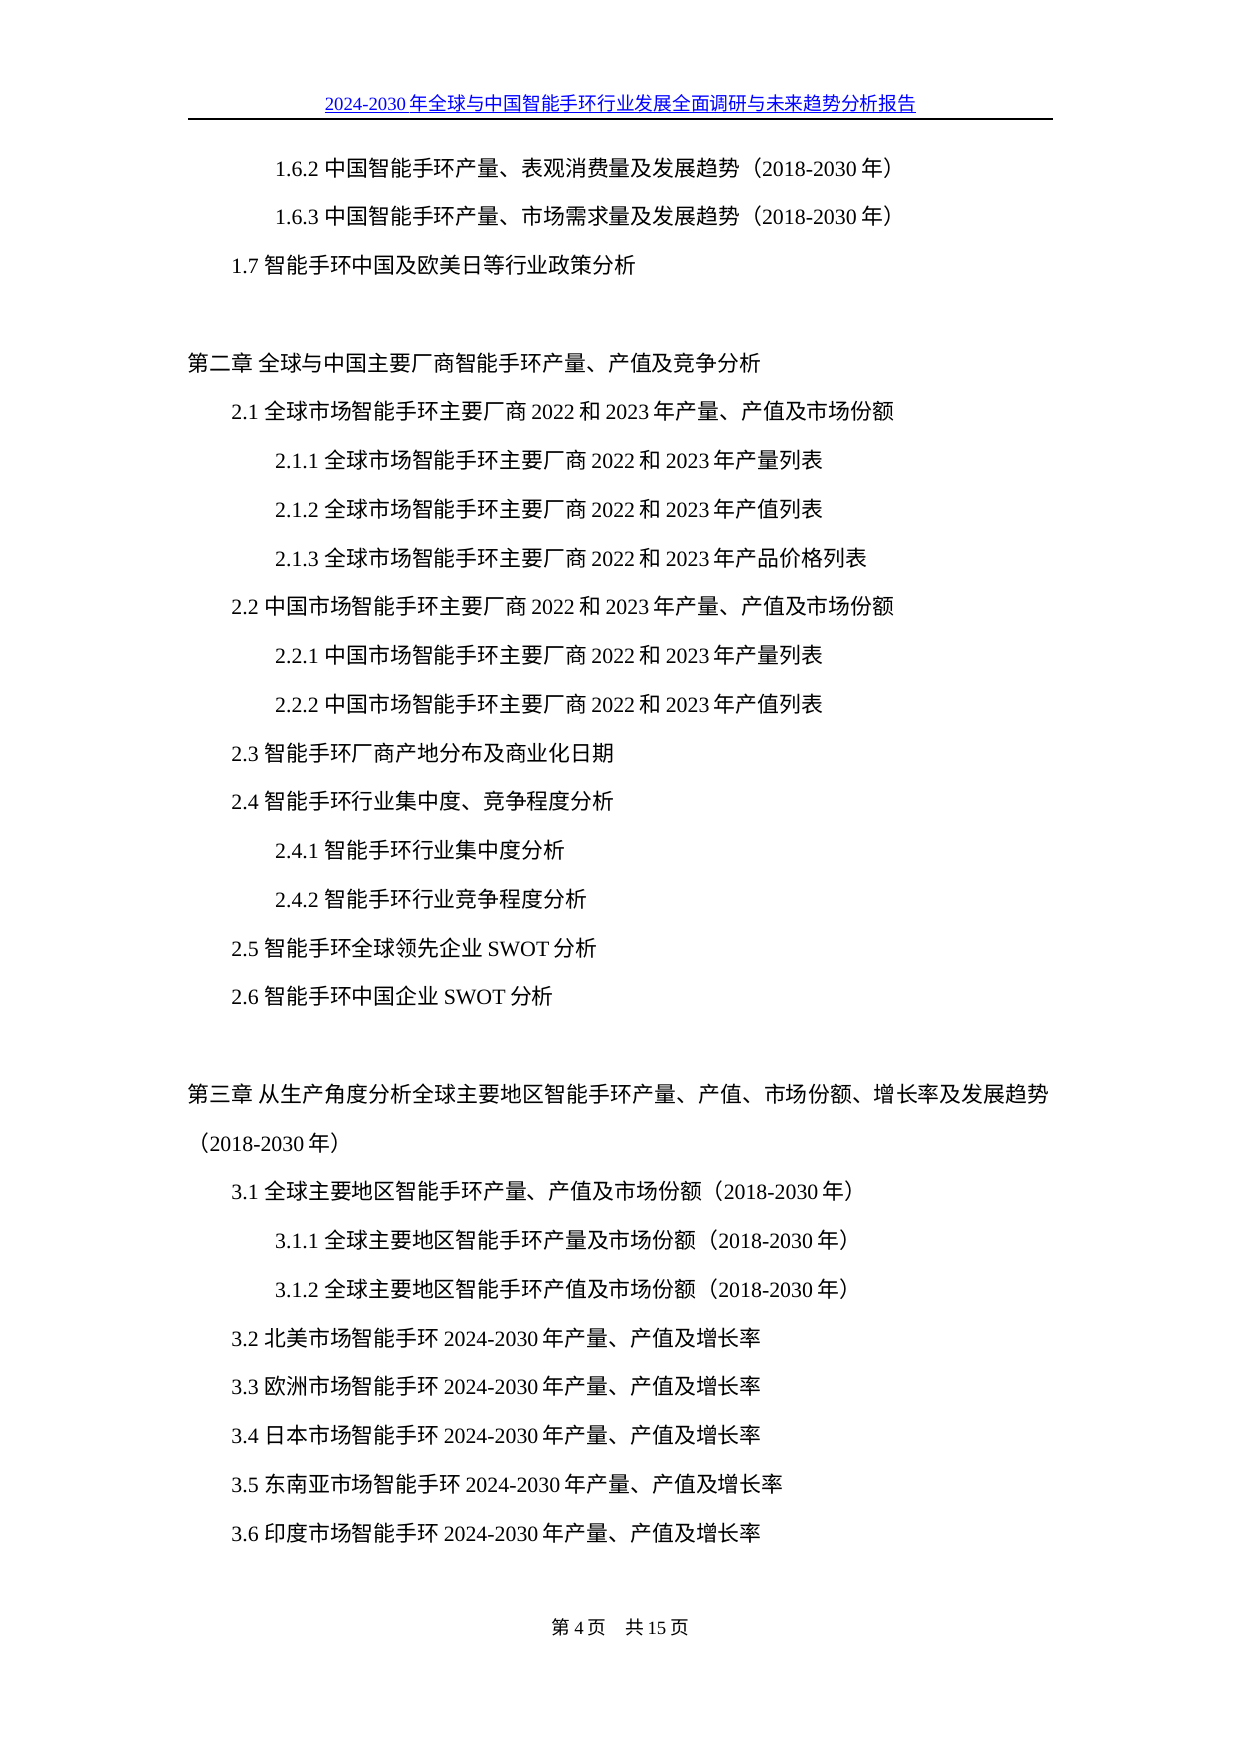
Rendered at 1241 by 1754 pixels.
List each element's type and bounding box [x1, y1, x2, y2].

text [187, 150, 1053, 1548]
